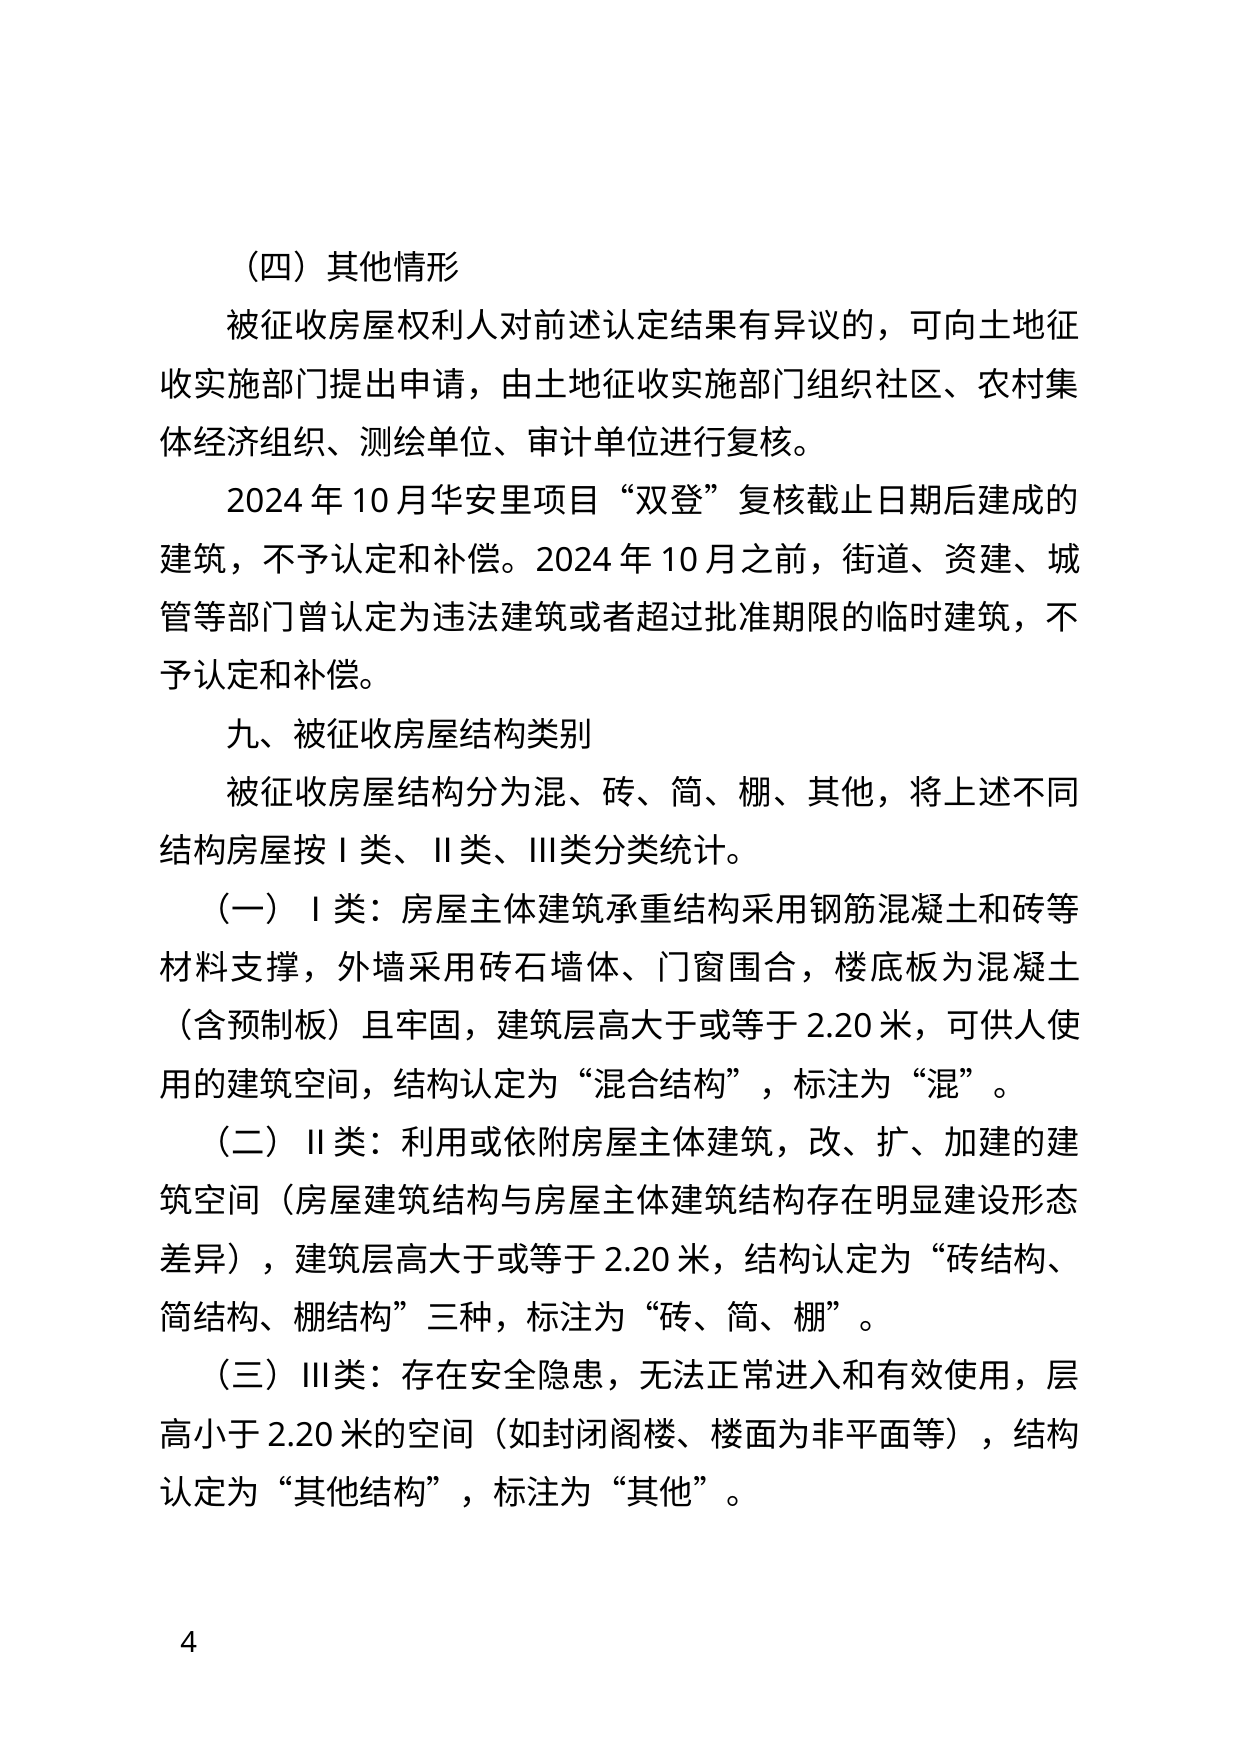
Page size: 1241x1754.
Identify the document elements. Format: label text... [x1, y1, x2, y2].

text 被征收房屋权利人对前述认定结果有异议的，可向土地征收实施部门提出申请，由土地征收实施部门组织社区、农村集体经济组织、测绘单位、审计单位进行复核。 [159, 291, 1081, 466]
text 九、被征收房屋结构类别 [159, 699, 1081, 758]
text 被征收房屋结构分为混、砖、简、棚、其他，将上述不同结构房屋按Ⅰ类、Ⅱ类、Ⅲ类分类统计。 [159, 758, 1081, 874]
text 2024年10月华安里项目“双登”复核截止日期后建成的建筑，不予认定和补偿。2024年10月之前，街道、资建、城管等部门曾认定为违法建筑或者超过批准期限的临时建筑，不予认定和补偿。 [159, 466, 1081, 699]
text （四）其他情形 [159, 233, 1081, 291]
text （三）Ⅲ类：存在安全隐患，无法正常进入和有效使用，层高小于2.20米的空间（如封闭阁楼、楼面为非平面等），结构认定为“其他结构”，标注为“其他”。 [159, 1341, 1081, 1516]
text （一）Ⅰ类：房屋主体建筑承重结构采用钢筋混凝土和砖等材料支撑，外墙采用砖石墙体、门窗围合，楼底板为混凝土（含预制板）且牢固，建筑层高大于或等于2.20米，可供人使用的建筑空间，结构认定为“混合结构”，标注为“混”。 [159, 874, 1081, 1108]
text （二）Ⅱ类：利用或依附房屋主体建筑，改、扩、加建的建筑空间（房屋建筑结构与房屋主体建筑结构存在明显建设形态差异），建筑层高大于或等于2.20米，结构认定为“砖结构、简结构、棚结构”三种，标注为“砖、简、棚”。 [159, 1108, 1081, 1341]
